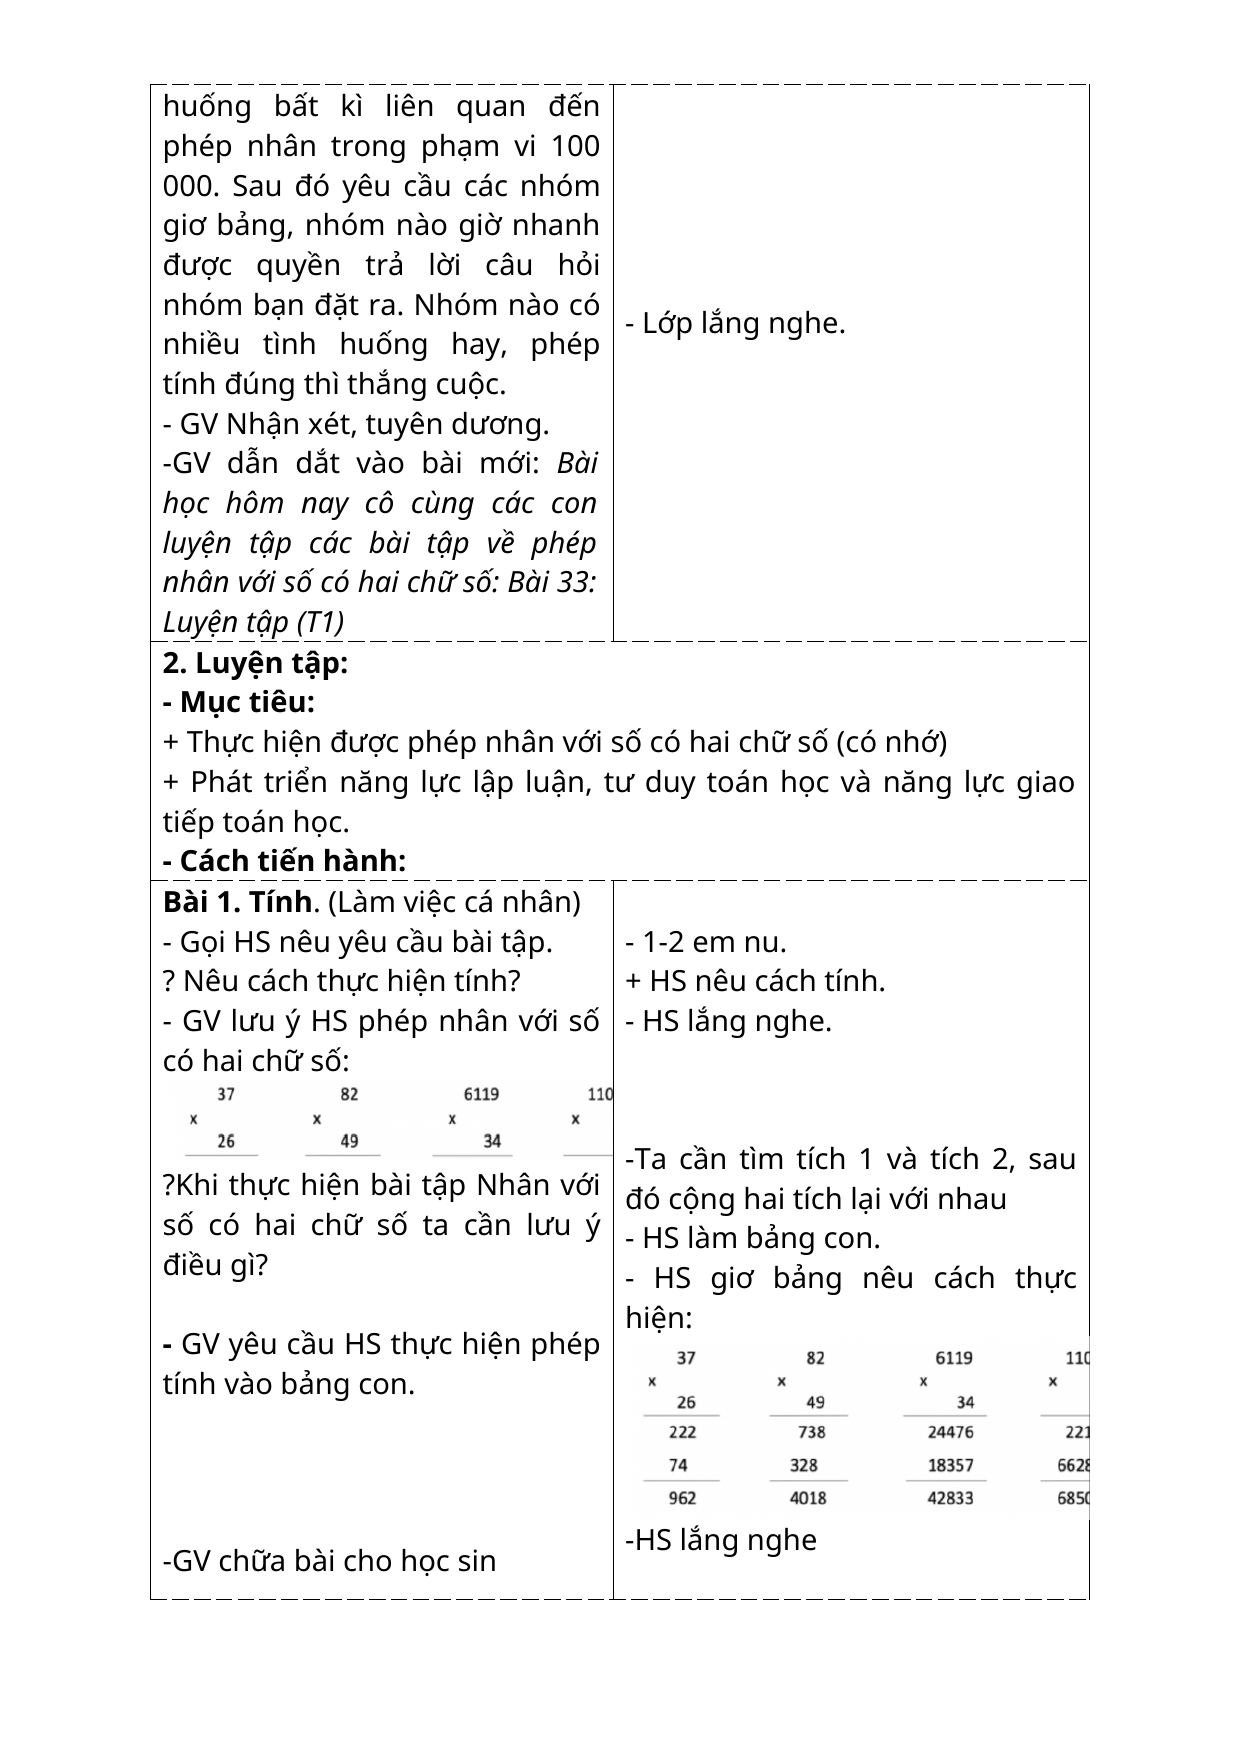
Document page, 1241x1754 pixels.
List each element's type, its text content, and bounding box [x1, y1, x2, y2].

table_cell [614, 880, 1089, 1599]
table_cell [151, 880, 613, 1599]
table_cell 2. Luyện tập: - Mục tiêu: + Thực hiện được phép nhân với số có hai chữ số (có nhớ) + Phát triển năng lực lập luận, tư duy toán học và năng lực giao tiếp toán học. - Cách tiến hành: [151, 641, 1089, 880]
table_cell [614, 84, 1089, 641]
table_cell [151, 84, 613, 641]
picture [162, 1079, 613, 1165]
picture [625, 1336, 1090, 1520]
